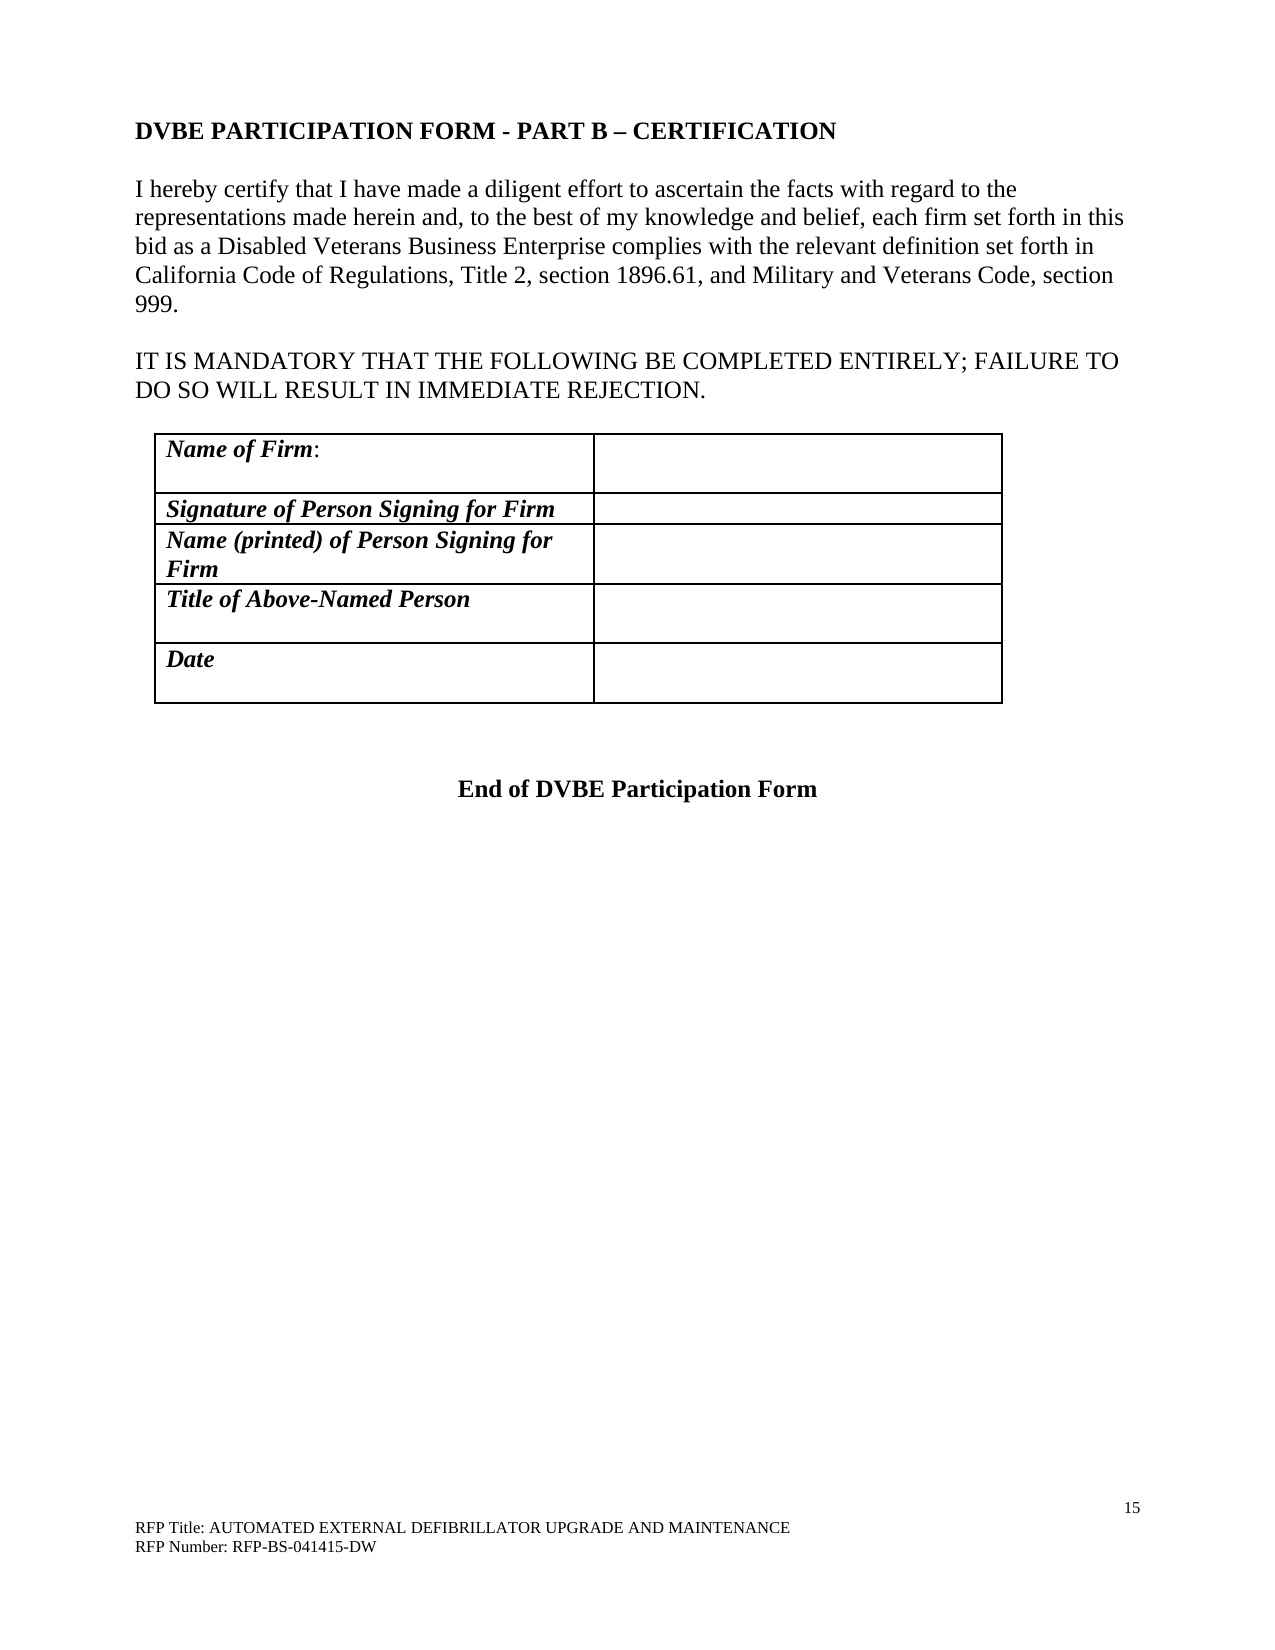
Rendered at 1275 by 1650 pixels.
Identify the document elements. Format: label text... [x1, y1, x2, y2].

text I hereby certify that I have made a diligent effort to ascertain the facts with regard to the representations made herein and, to the best of my knowledge and belief, each firm set forth in this bid as a Disabled Veterans Business Enterprise complies with the relevant definition set forth in California Code of Regulations, Title 2, section 1896.61, and Military and Veterans Code, section 999. [135, 174, 1140, 317]
table_cell [595, 525, 1001, 582]
table_header Name of Firm: [156, 435, 593, 492]
text IT IS MANDATORY THAT THE FOLLOWING BE COMPLETED ENTIRELY; FAILURE TO DO SO WILL RESULT IN IMMEDIATE REJECTION. [135, 346, 1140, 404]
table_cell Title of Above-Named Person [156, 585, 593, 642]
table_cell Signature of Person Signing for Firm [156, 494, 593, 523]
table_cell [595, 644, 1001, 702]
table_header [595, 435, 1001, 492]
text DVBE PARTICIPATION FORM - PART B – CERTIFICATION [135, 116, 1140, 145]
table_cell [595, 585, 1001, 642]
table_cell Name (printed) of Person Signing for Firm [156, 525, 593, 582]
table_cell [595, 494, 1001, 523]
subtitle End of DVBE Participation Form [135, 774, 1140, 802]
table_cell Date [156, 644, 593, 702]
